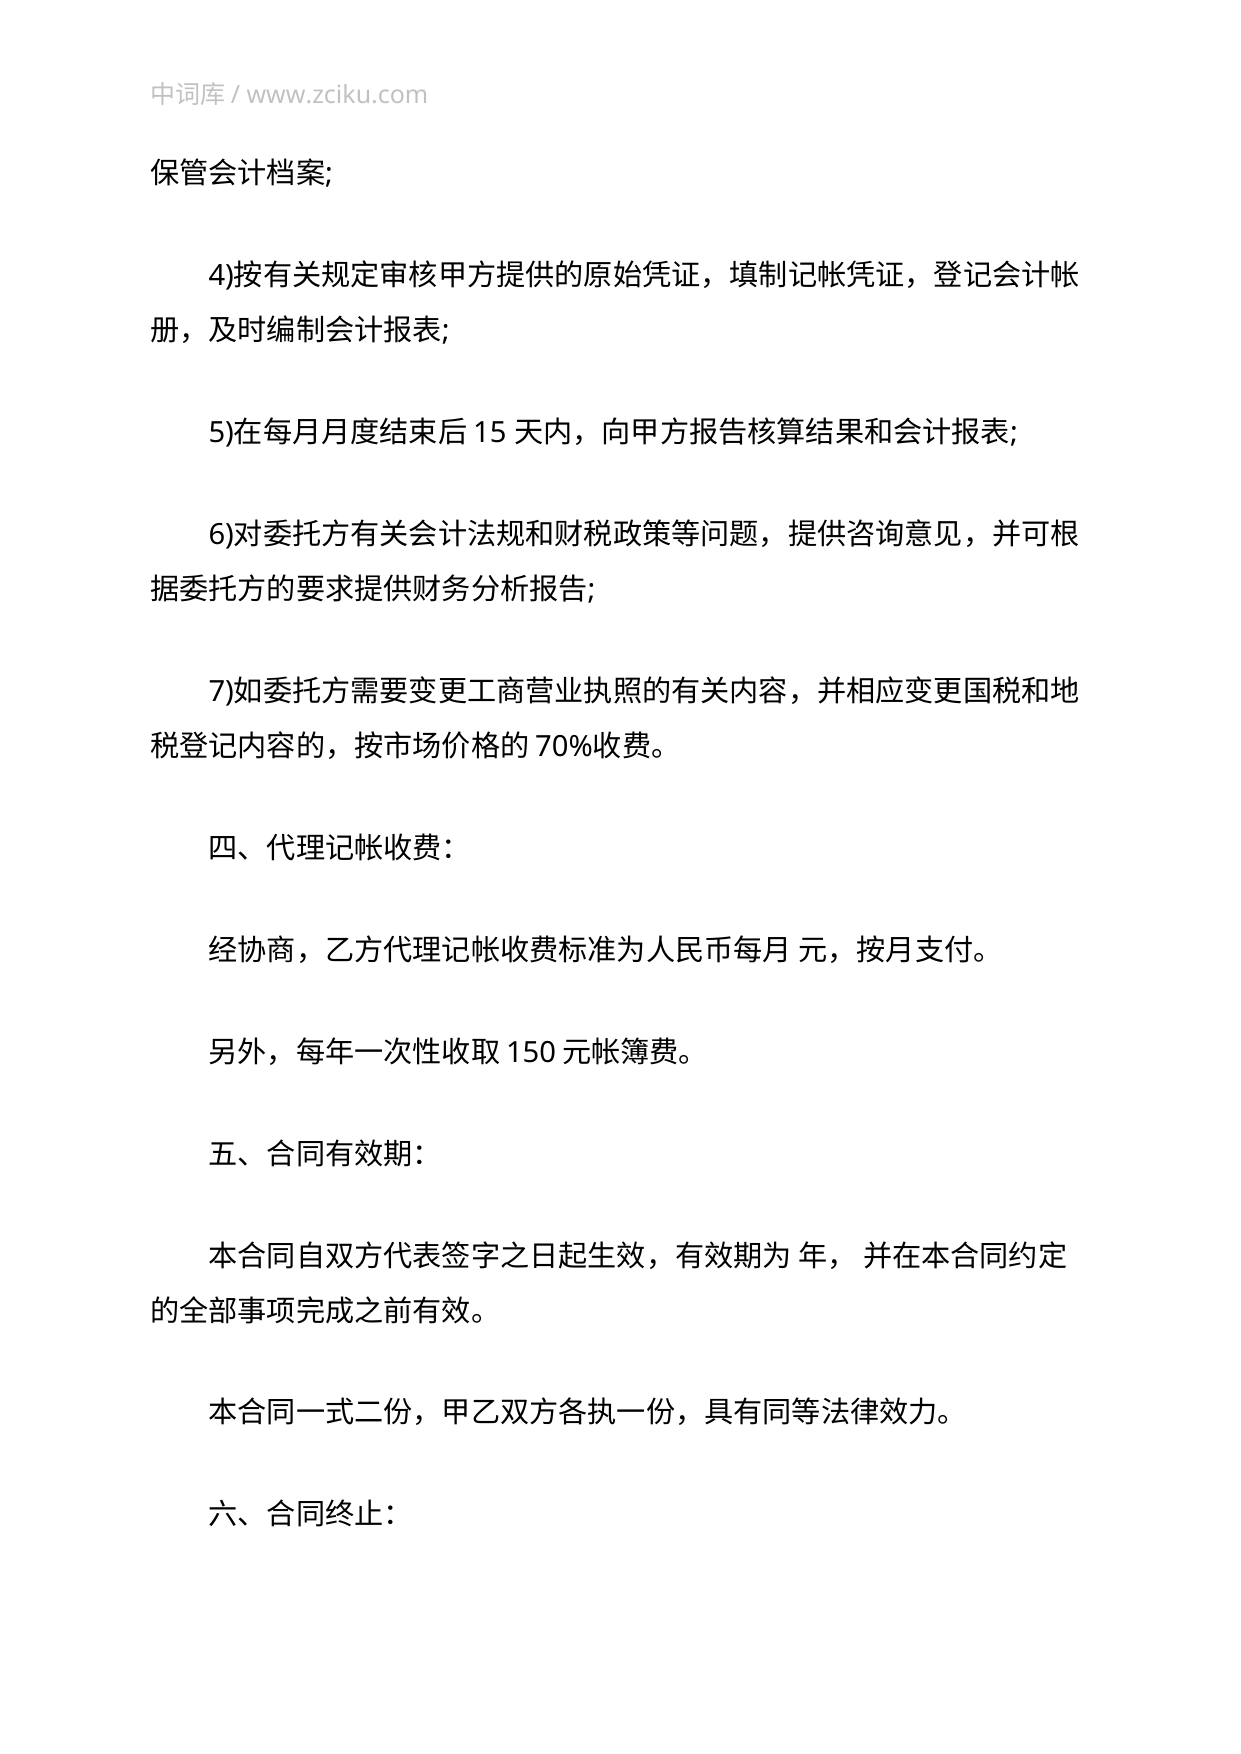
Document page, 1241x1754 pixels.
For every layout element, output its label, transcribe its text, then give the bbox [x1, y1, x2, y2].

text 4)按有关规定审核甲方提供的原始凭证，填制记帐凭证，登记会计帐册，及时编制会计报表; [150, 252, 1090, 349]
text 经协商，乙方代理记帐收费标准为人民币每月 元，按月支付。 [150, 927, 1090, 969]
text 四、代理记帐收费： [150, 825, 1090, 867]
text 本合同自双方代表签字之日起生效，有效期为 年， 并在本合同约定的全部事项完成之前有效。 [150, 1232, 1090, 1329]
text 五、合同有效期： [150, 1130, 1090, 1173]
text 六、合同终止： [150, 1491, 1090, 1533]
text 另外，每年一次性收取150元帐簿费。 [150, 1028, 1090, 1071]
text 5)在每月月度结束后15 天内，向甲方报告核算结果和会计报表; [150, 409, 1090, 451]
text 本合同一式二份，甲乙双方各执一份，具有同等法律效力。 [150, 1389, 1090, 1431]
text 6)对委托方有关会计法规和财税政策等问题，提供咨询意见，并可根据委托方的要求提供财务分析报告; [150, 511, 1090, 608]
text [150, 150, 1090, 192]
text 7)如委托方需要变更工商营业执照的有关内容，并相应变更国税和地税登记内容的，按市场价格的70%收费。 [150, 668, 1090, 765]
